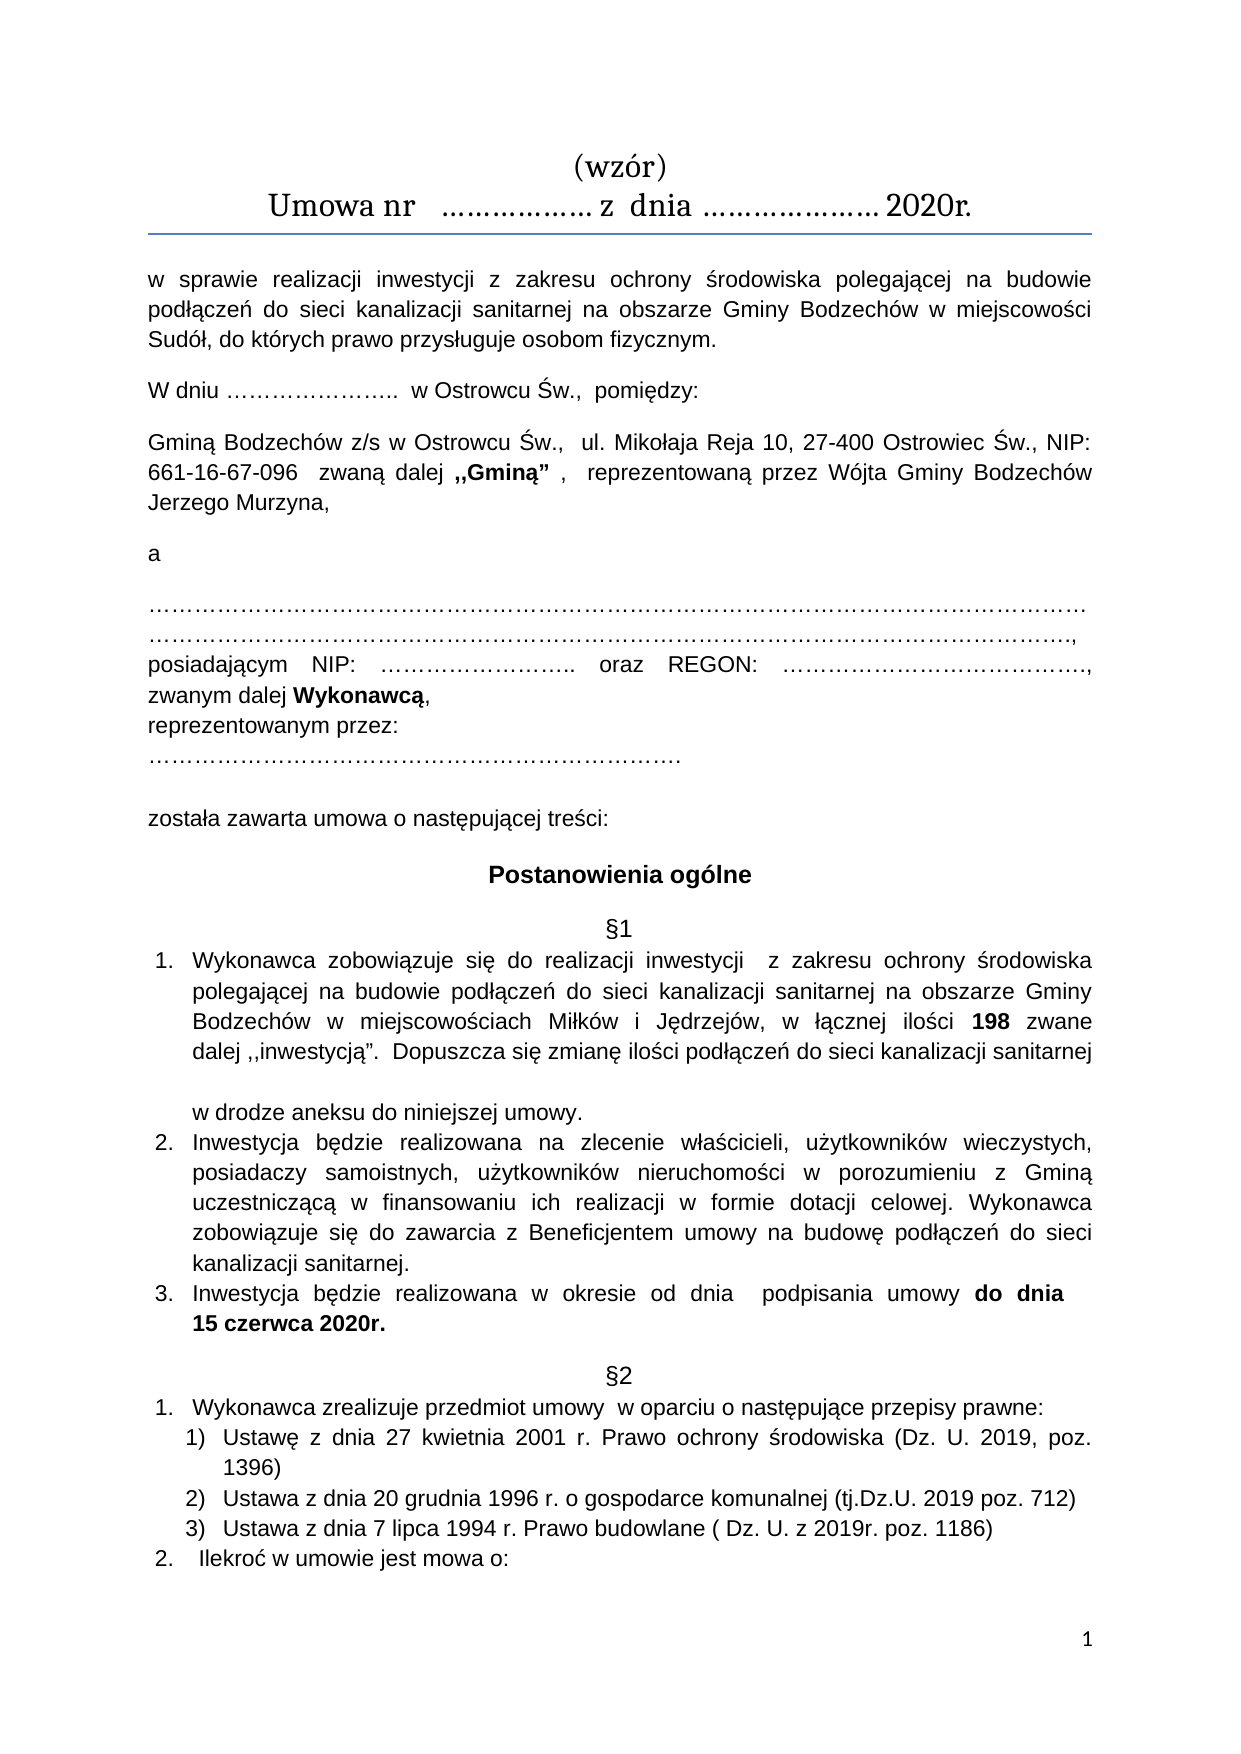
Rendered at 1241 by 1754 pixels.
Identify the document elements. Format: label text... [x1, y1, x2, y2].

list Ustawa z dnia 20 grudnia 1996 r. o gospodarce komunalnej (tj.Dz.U. 2019 poz. 712) [185, 1484, 1092, 1511]
text a [148, 540, 1092, 566]
text W dniu ………………….. w Ostrowcu Św., pomiędzy: [148, 377, 1092, 404]
text reprezentowanym przez: [148, 712, 1092, 738]
list Inwestycja będzie realizowana na zlecenie właścicieli, użytkowników wieczystych, posiadaczy samoistnych, użytkowników nieruchomości w porozumieniu z Gminą uczestniczącą w finansowaniu ich realizacji w formie dotacji celowej. Wykonawca zobowiązuje się do zawarcia z Beneficjentem umowy na budowę podłączeń do sieci kanalizacji sanitarnej. [154, 1129, 1092, 1276]
list Wykonawca zobowiązuje się do realizacji inwestycji z zakresu ochrony środowiska polegającej na budowie podłączeń do sieci kanalizacji sanitarnej na obszarze Gminy Bodzechów w miejscowościach Miłków i Jędrzejów, w łącznej ilości 198 zwane dalej ,,inwestycją”. Dopuszcza się zmianę ilości podłączeń do sieci kanalizacji sanitarnej w drodze aneksu do niniejszej umowy. [154, 947, 1092, 1125]
list Ustawę z dnia 27 kwietnia 2001 r. Prawo ochrony środowiska (Dz. U. 2019, poz. 1396) [185, 1424, 1092, 1481]
text Gminą Bodzechów z/s w Ostrowcu Św., ul. Mikołaja Reja 10, 27-400 Ostrowiec Św., NIP: 661-16-67-096 zwaną dalej ,,Gminą” , reprezentowaną przez Wójta Gminy Bodzechów Jerzego Murzyna, [148, 428, 1092, 515]
subtitle Postanowienia ogólne [148, 861, 1092, 889]
list Ustawa z dnia 7 lipca 1994 r. Prawo budowlane ( Dz. U. z 2019r. poz. 1186) [185, 1515, 1092, 1541]
list Ilekroć w umowie jest mowa o: [154, 1545, 1092, 1571]
text ……………………………………………………………. [148, 742, 1092, 768]
list Inwestycja będzie realizowana w okresie od dnia podpisania umowy do dnia 15 czerwca 2020r. [154, 1280, 1092, 1336]
text została zawarta umowa o następującej treści: [148, 805, 1092, 832]
list Wykonawca zrealizuje przedmiot umowy w oparciu o następujące przepisy prawne: [154, 1394, 1092, 1420]
title Umowa nr ……………… z dnia ………………… 2020r. [148, 186, 1092, 233]
text w sprawie realizacji inwestycji z zakresu ochrony środowiska polegającej na budowie podłączeń do sieci kanalizacji sanitarnej na obszarze Gminy Bodzechów w miejscowości Sudół, do których prawo przysługuje osobom fizycznym. [148, 266, 1092, 353]
title (wzór) [148, 148, 1092, 186]
text ………………………………………………………………………………………………………………………………………………………………………………………………………………………., posiadającym NIP: …………………….. oraz REGON: …………………………………., zwanym dalej Wykonawcą, [148, 591, 1092, 708]
